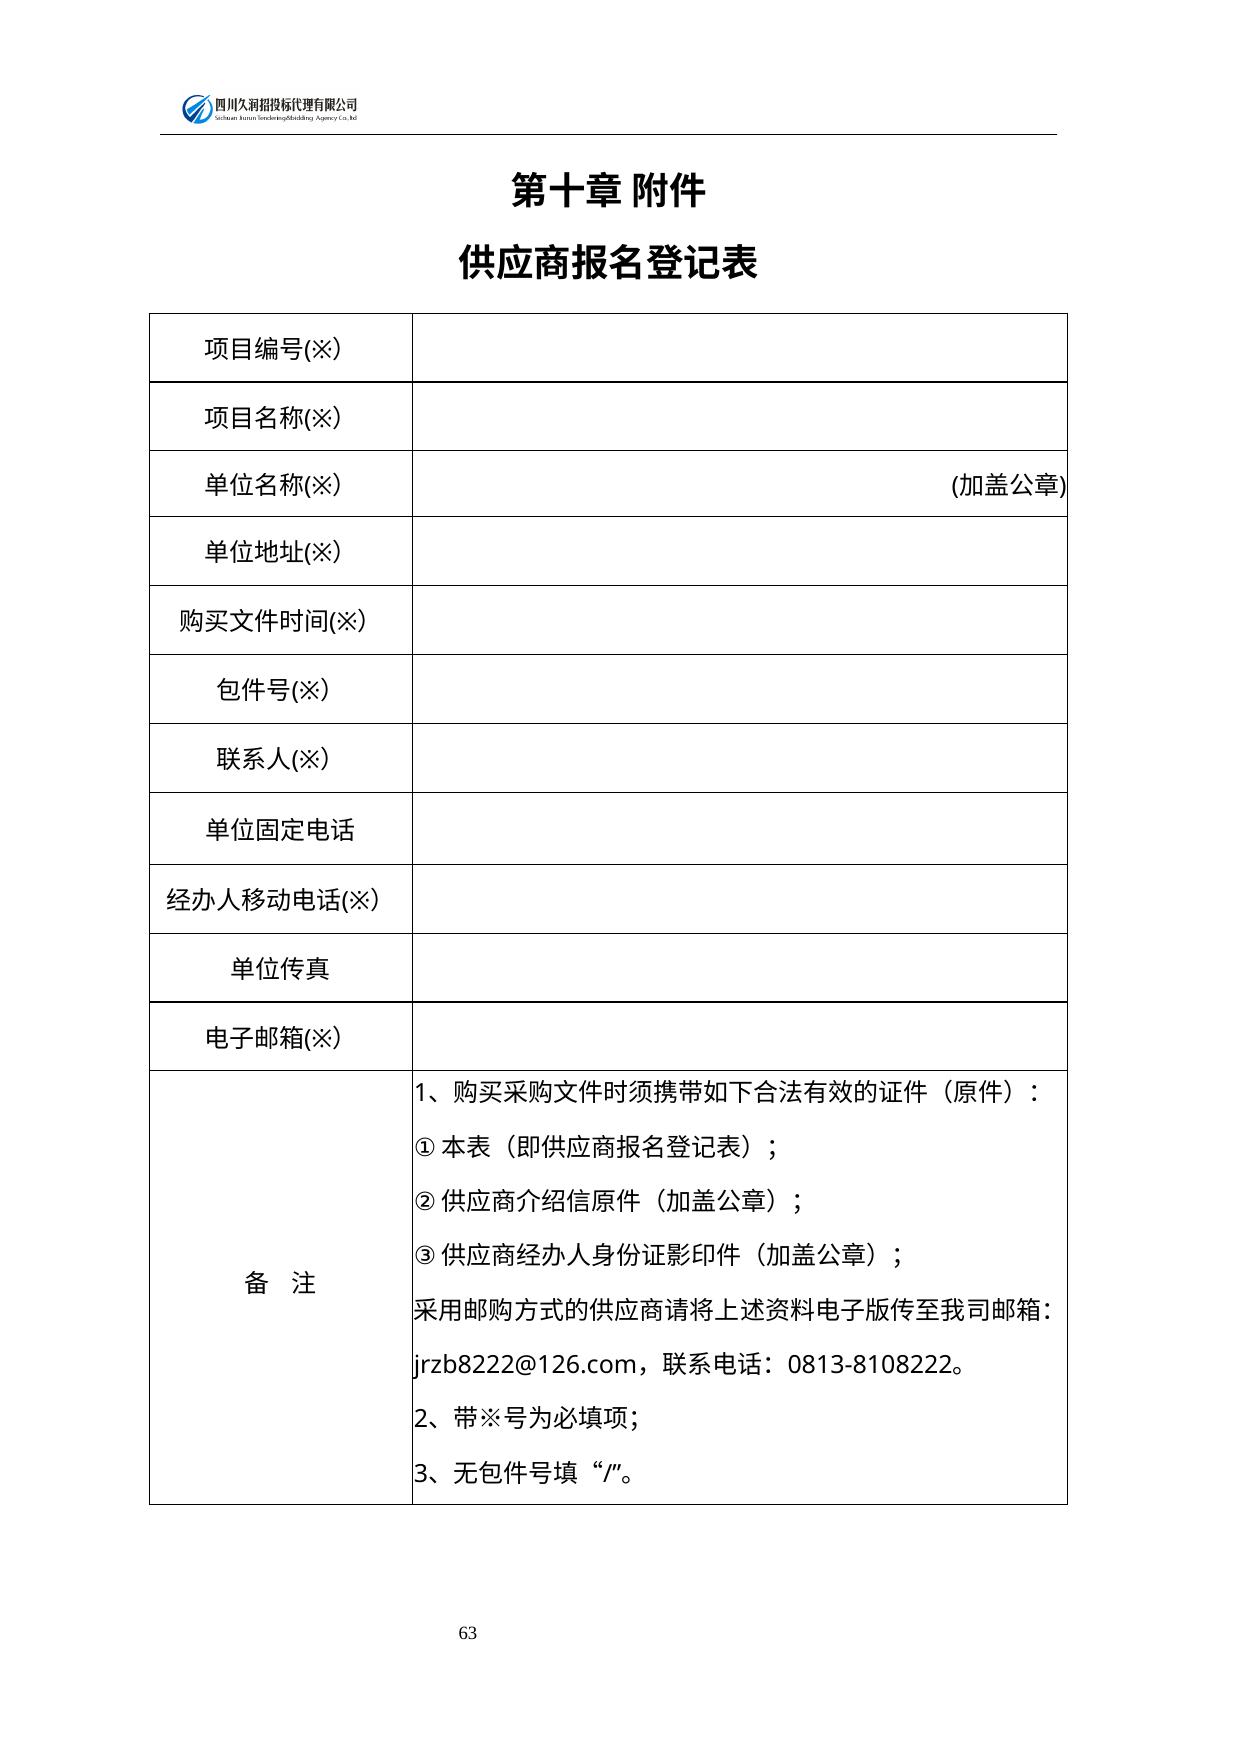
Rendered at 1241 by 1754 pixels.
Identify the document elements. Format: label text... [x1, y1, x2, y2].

table_cell 项目名称(※） [150, 383, 412, 450]
table_cell 1、购买采购文件时须携带如下合法有效的证件（原件）： ①本表（即供应商报名登记表）； ②供应商介绍信原件（加盖公章）； ③供应商经办人身份证影印件（加盖公章）； 采用邮购方式的供应商请将上述资料电子版传至我司邮箱：jrzb8222@126.com，联系电话：0813-8108222。 2、带※号为必填项； 3、无包件号填“/”。 [413, 1071, 1067, 1504]
table_cell [413, 865, 1067, 933]
table_cell (加盖公章) [413, 451, 1067, 516]
table_header 项目编号(※） [150, 314, 412, 381]
table_cell 备 注 [150, 1071, 412, 1504]
table_cell 单位地址(※） [150, 517, 412, 585]
table_cell 电子邮箱(※） [150, 1003, 412, 1070]
subtitle 第十章 附件 [159, 161, 1057, 215]
table_cell [413, 793, 1067, 864]
table_cell 单位传真 [150, 934, 412, 1001]
table_cell 联系人(※） [150, 724, 412, 792]
table_cell [413, 586, 1067, 654]
table_cell 经办人移动电话(※） [150, 865, 412, 933]
table_header [413, 314, 1067, 381]
table_cell [413, 655, 1067, 722]
table_cell [413, 517, 1067, 585]
table_cell 单位名称(※） [150, 451, 412, 516]
table_cell [413, 1003, 1067, 1070]
table_cell [413, 934, 1067, 1001]
table_cell 包件号(※） [150, 655, 412, 722]
table_cell 单位固定电话 [150, 793, 412, 864]
table_cell [413, 724, 1067, 792]
table_cell [413, 383, 1067, 450]
picture [177, 86, 362, 130]
text 供应商报名登记表 [159, 233, 1057, 287]
table_cell 购买文件时间(※） [150, 586, 412, 654]
